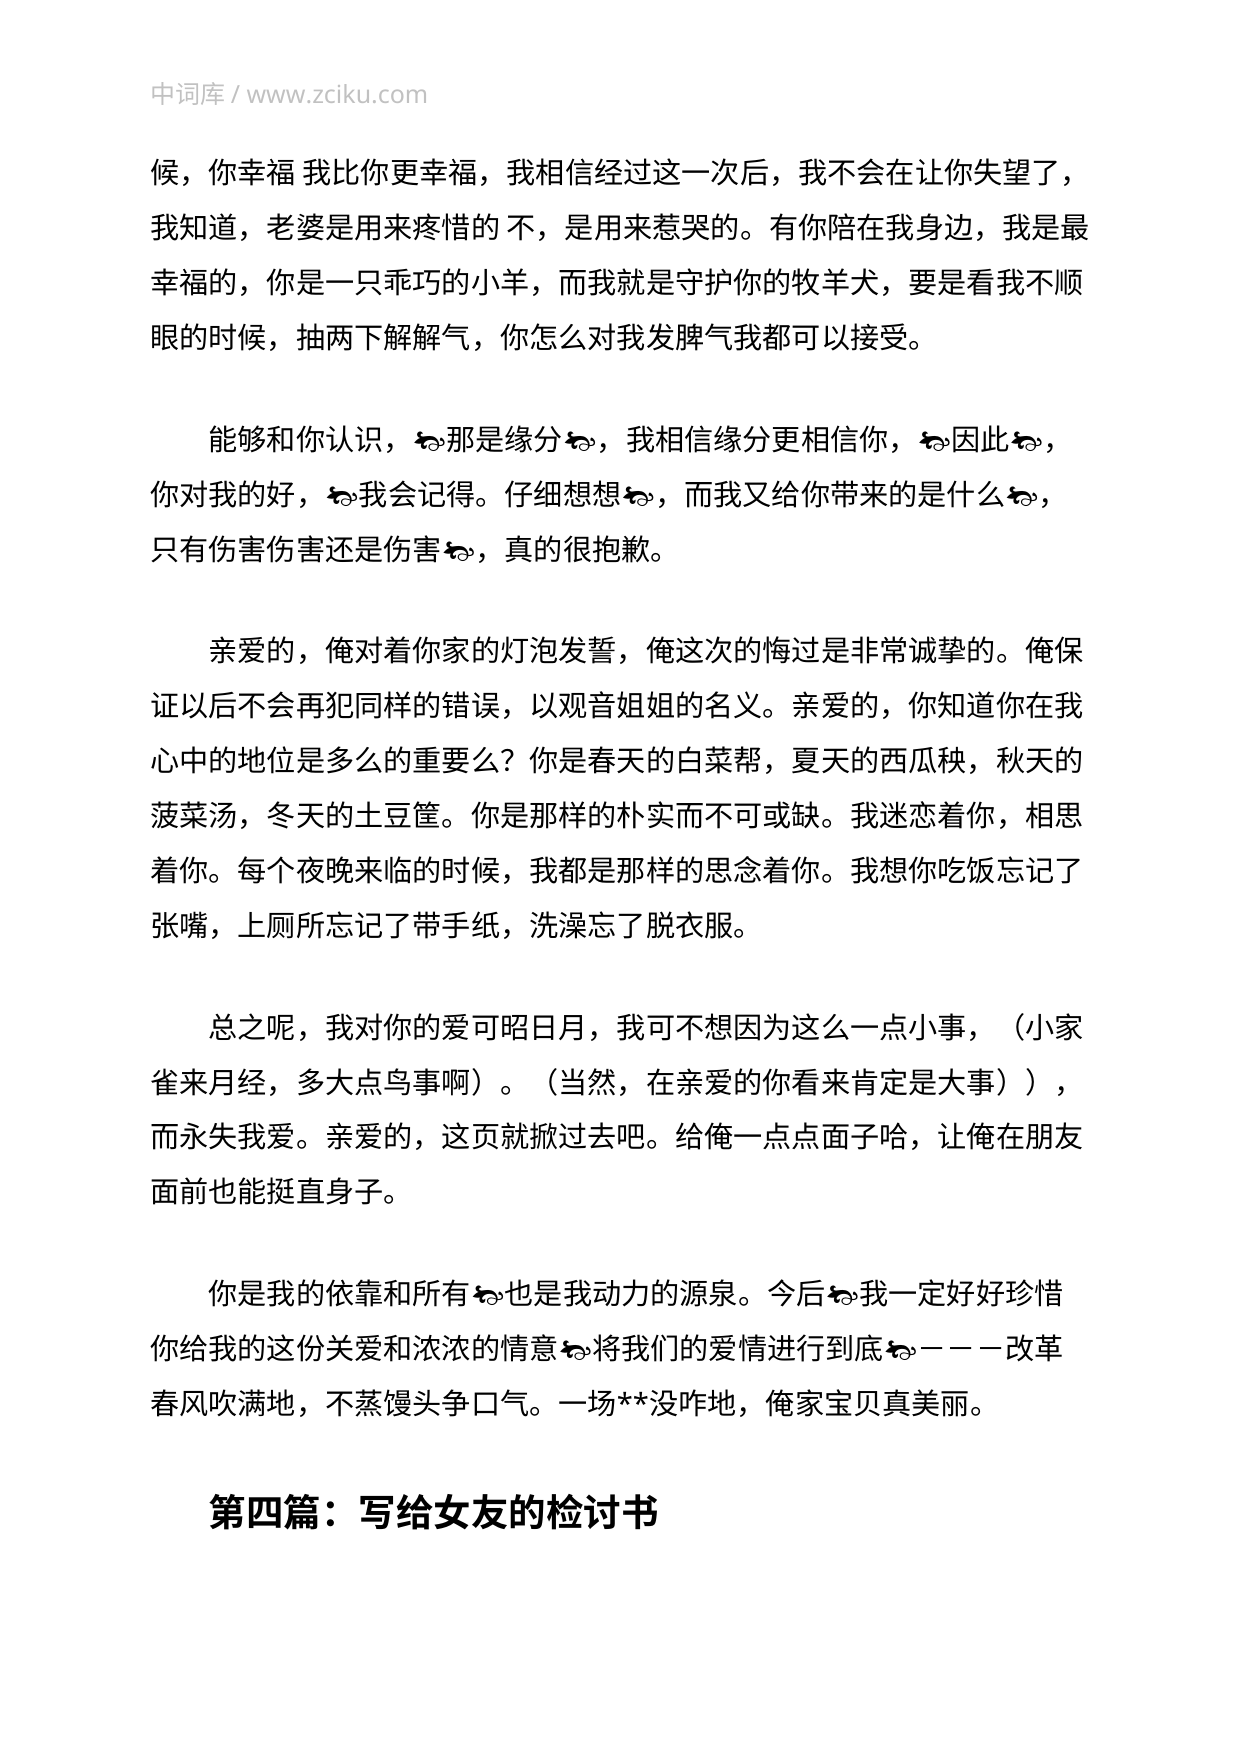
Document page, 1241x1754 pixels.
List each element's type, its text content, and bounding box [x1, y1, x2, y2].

text 亲爱的，俺对着你家的灯泡发誓，俺这次的悔过是非常诚挚的。俺保证以后不会再犯同样的错误，以观音姐姐的名义。亲爱的，你知道你在我心中的地位是多么的重要么？你是春天的白菜帮，夏天的西瓜秧，秋天的菠菜汤，冬天的土豆筐。你是那样的朴实而不可或缺。我迷恋着你，相思着你。每个夜晚来临的时候，我都是那样的思念着你。我想你吃饭忘记了张嘴，上厕所忘记了带手纸，洗澡忘了脱衣服。 [150, 628, 1090, 945]
text 总之呢，我对你的爱可昭日月，我可不想因为这么一点小事，（小家雀来月经，多大点鸟事啊）。（当然，在亲爱的你看来肯定是大事）），而永失我爱。亲爱的，这页就掀过去吧。给俺一点点面子哈，让俺在朋友面前也能挺直身子。 [150, 1004, 1090, 1211]
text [150, 150, 1090, 357]
text 第四篇：写给女友的检讨书 [150, 1482, 1090, 1537]
text 能够和你认识，那是缘分，我相信缘分更相信你，因此，你对我的好，我会记得。仔细想想，而我又给你带来的是什么，只有伤害伤害还是伤害，真的很抱歉。 [150, 416, 1090, 568]
text 你是我的依靠和所有也是我动力的源泉。今后我一定好好珍惜你给我的这份关爱和浓浓的情意将我们的爱情进行到底－－－改革春风吹满地，不蒸馒头争口气。一场**没咋地，俺家宝贝真美丽。 [150, 1271, 1090, 1423]
